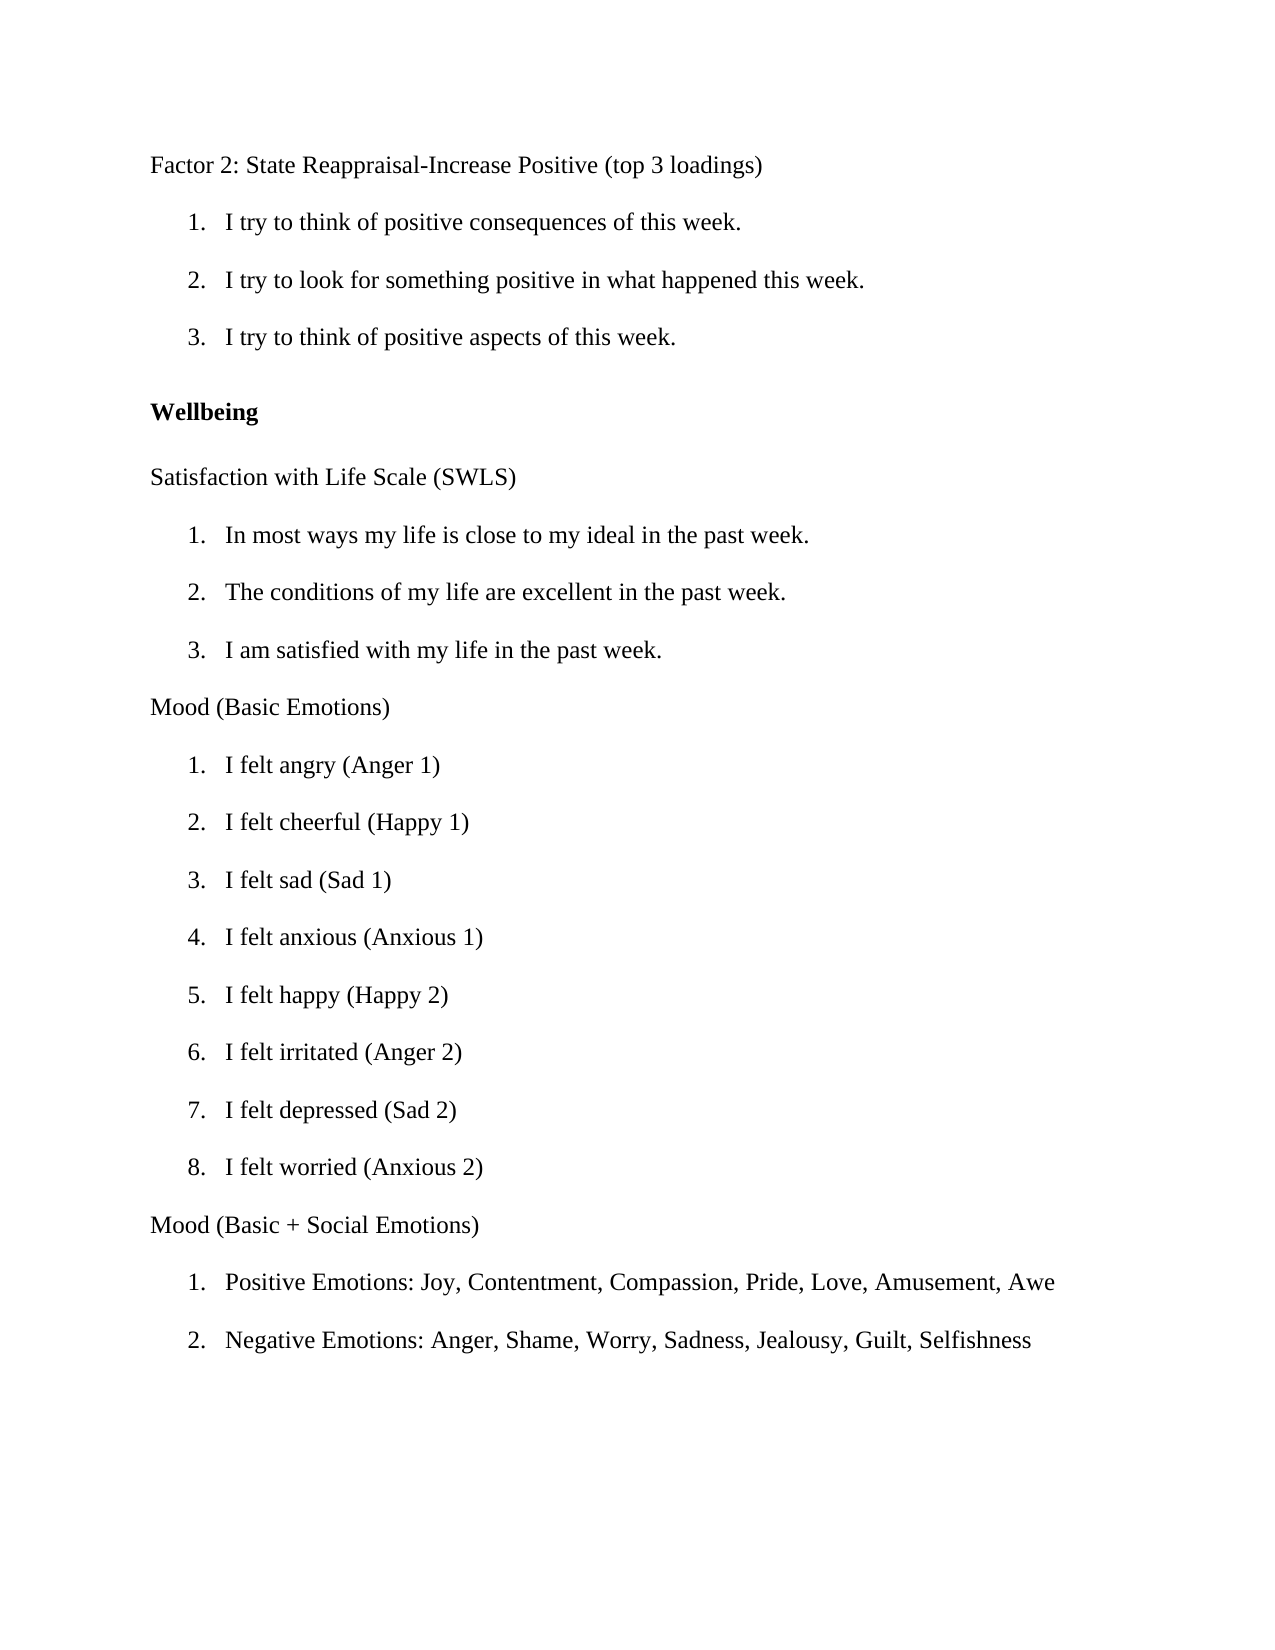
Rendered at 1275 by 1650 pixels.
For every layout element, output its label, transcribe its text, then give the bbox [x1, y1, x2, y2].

text Satisfaction with Life Scale (SWLS) [150, 462, 1125, 491]
subtitle Wellbeing [150, 397, 1125, 425]
list I felt cheerful (Happy 1) [187, 807, 1125, 836]
text Mood (Basic Emotions) [150, 692, 1125, 721]
list I felt happy (Happy 2) [187, 980, 1125, 1009]
list I am satisfied with my life in the past week. [187, 635, 1125, 664]
list I try to look for something positive in what happened this week. [187, 265, 1125, 294]
list I felt sad (Sad 1) [187, 865, 1125, 894]
list I felt worried (Anxious 2) [187, 1152, 1125, 1181]
text Factor 2: State Reappraisal-Increase Positive (top 3 loadings) [150, 150, 1125, 179]
list I try to think of positive aspects of this week. [187, 322, 1125, 351]
list In most ways my life is close to my ideal in the past week. [187, 520, 1125, 549]
text 2. Negative Emotions: Anger, Shame, Worry, Sadness, Jealousy, Guilt, Selfishness [187, 1325, 1125, 1354]
list I felt angry (Anger 1) [187, 750, 1125, 779]
list I felt irritated (Anger 2) [187, 1037, 1125, 1066]
list I try to think of positive consequences of this week. [187, 207, 1125, 236]
list I felt depressed (Sad 2) [187, 1095, 1125, 1124]
text Mood (Basic + Social Emotions) [150, 1210, 1125, 1239]
list The conditions of my life are excellent in the past week. [187, 577, 1125, 606]
text 1. Positive Emotions: Joy, Contentment, Compassion, Pride, Love, Amusement, Awe [187, 1267, 1125, 1296]
list I felt anxious (Anxious 1) [187, 922, 1125, 951]
